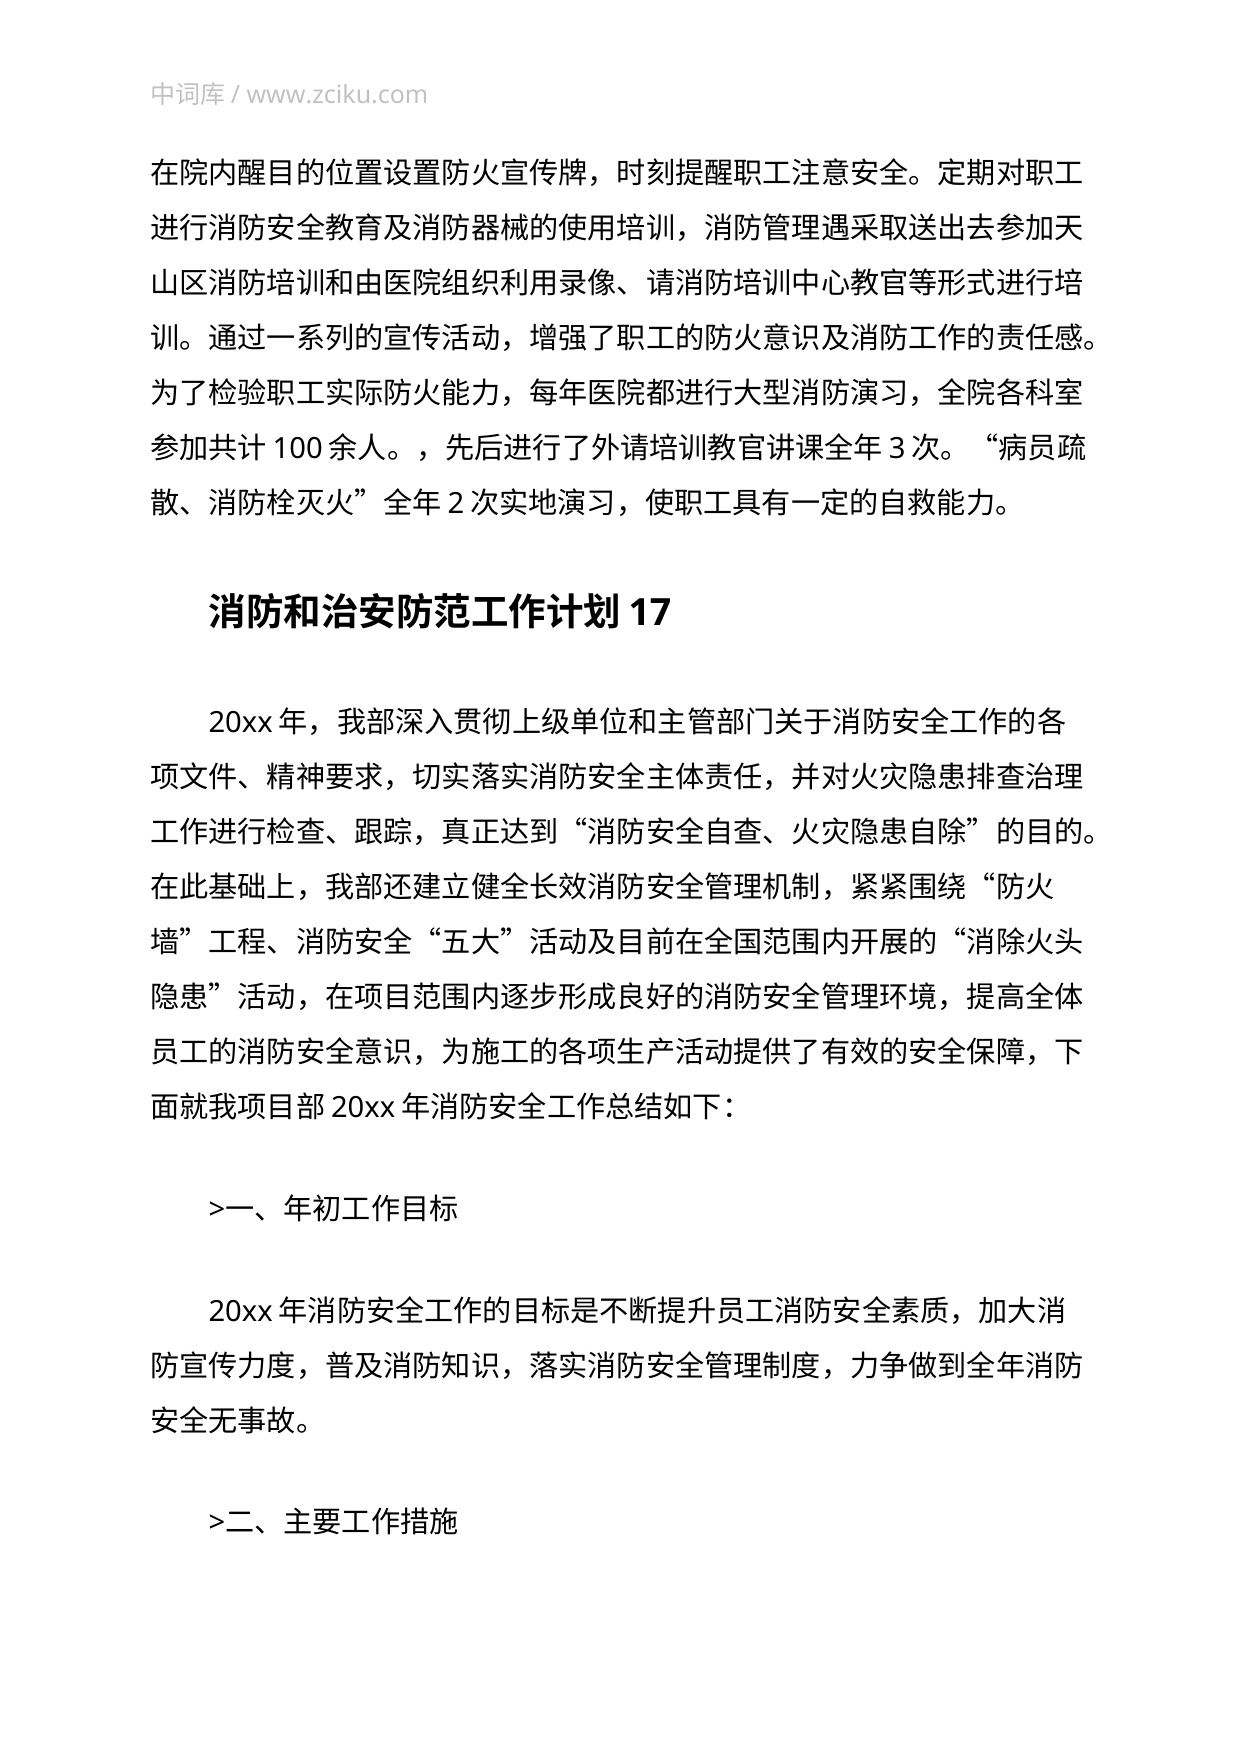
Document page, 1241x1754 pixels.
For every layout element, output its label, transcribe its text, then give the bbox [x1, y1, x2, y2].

text 消防和治安防范工作计划17 [150, 581, 1090, 636]
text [150, 150, 1090, 522]
text 20xx年消防安全工作的目标是不断提升员工消防安全素质，加大消防宣传力度，普及消防知识，落实消防安全管理制度，力争做到全年消防安全无事故。 [150, 1287, 1090, 1439]
text >一、年初工作目标 [150, 1185, 1090, 1228]
text >二、主要工作措施 [150, 1499, 1090, 1541]
text 20xx年，我部深入贯彻上级单位和主管部门关于消防安全工作的各项文件、精神要求，切实落实消防安全主体责任，并对火灾隐患排查治理工作进行检查、跟踪，真正达到“消防安全自查、火灾隐患自除”的目的。在此基础上，我部还建立健全长效消防安全管理机制，紧紧围绕“防火墙”工程、消防安全“五大”活动及目前在全国范围内开展的“消除火头隐患”活动，在项目范围内逐步形成良好的消防安全管理环境，提高全体员工的消防安全意识，为施工的各项生产活动提供了有效的安全保障，下面就我项目部20xx年消防安全工作总结如下： [150, 699, 1090, 1126]
